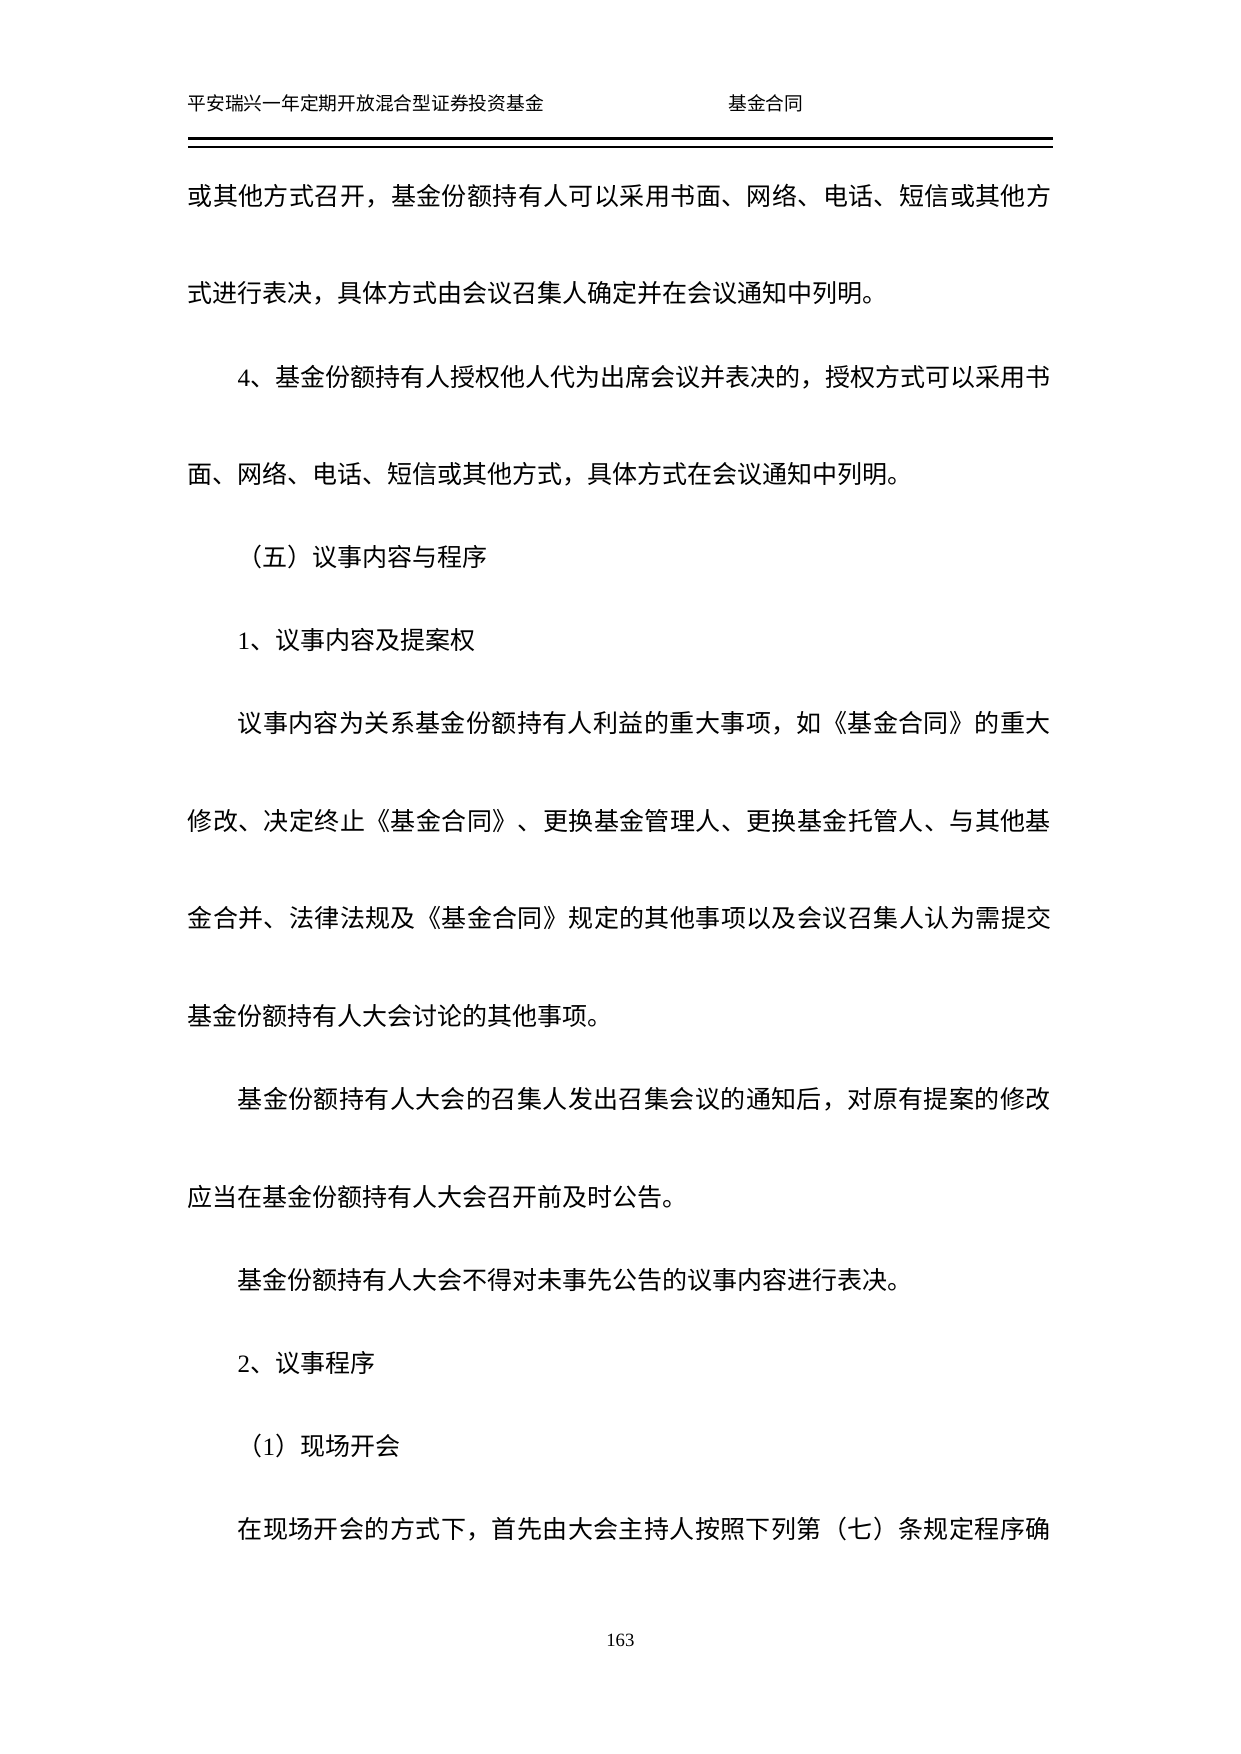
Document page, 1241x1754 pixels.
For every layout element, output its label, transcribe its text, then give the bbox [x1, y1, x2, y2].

text 1、议事内容及提案权 [187, 606, 1053, 671]
text 4、基金份额持有人授权他人代为出席会议并表决的，授权方式可以采用书面、网络、电话、短信或其他方式，具体方式在会议通知中列明。 [187, 343, 1053, 505]
text （1）现场开会 [187, 1412, 1053, 1477]
text 2、议事程序 [187, 1329, 1053, 1394]
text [187, 1495, 1053, 1560]
text （五）议事内容与程序 [187, 523, 1053, 588]
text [187, 162, 1053, 324]
text 基金份额持有人大会不得对未事先公告的议事内容进行表决。 [187, 1246, 1053, 1311]
text 基金份额持有人大会的召集人发出召集会议的通知后，对原有提案的修改应当在基金份额持有人大会召开前及时公告。 [187, 1065, 1053, 1228]
text 议事内容为关系基金份额持有人利益的重大事项，如《基金合同》的重大修改、决定终止《基金合同》、更换基金管理人、更换基金托管人、与其他基金合并、法律法规及《基金合同》规定的其他事项以及会议召集人认为需提交基金份额持有人大会讨论的其他事项。 [187, 689, 1053, 1047]
